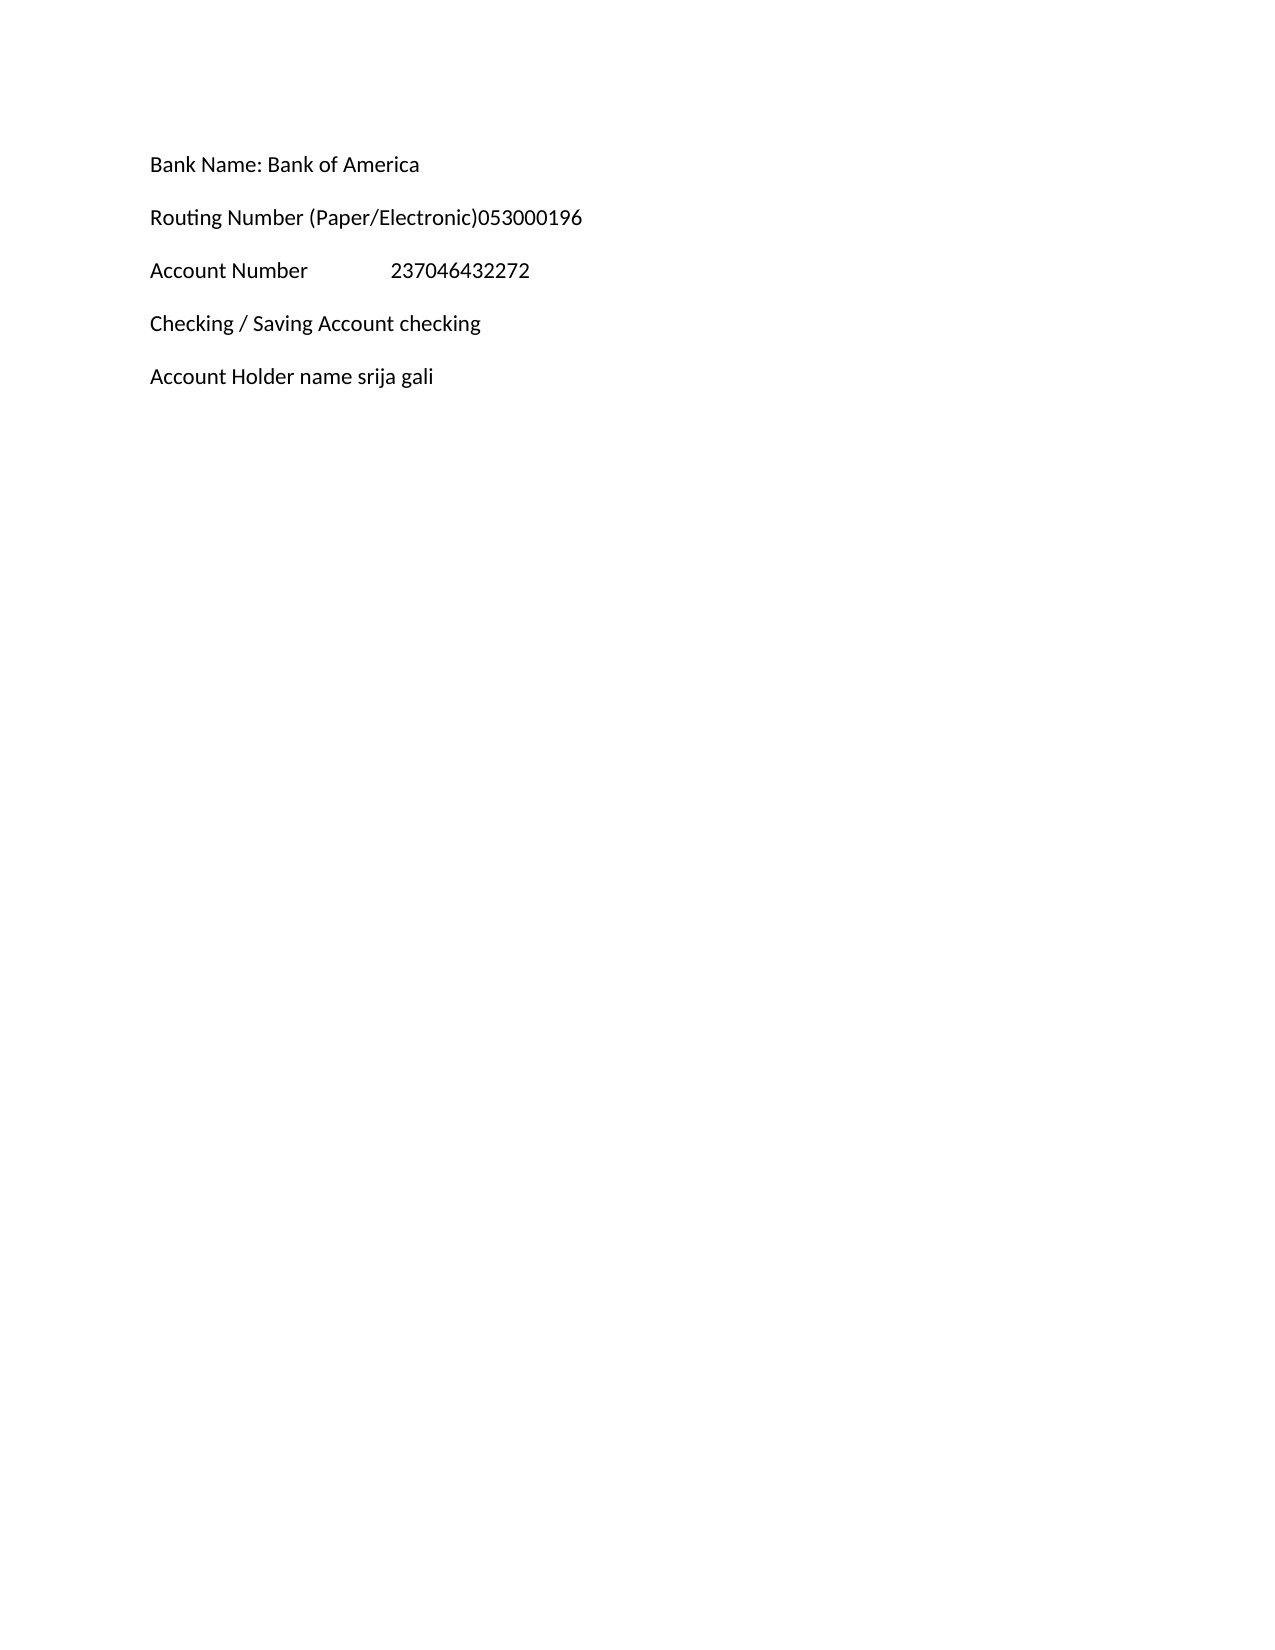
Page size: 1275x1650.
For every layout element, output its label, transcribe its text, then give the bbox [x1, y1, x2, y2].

text Checking / Saving Account checking [150, 309, 1125, 337]
text Bank Name: Bank of America [150, 150, 1125, 178]
text Account Number 237046432272 [150, 256, 1125, 284]
text Account Holder name srija gali [150, 362, 1125, 390]
text Routing Number (Paper/Electronic)053000196 [150, 203, 1125, 231]
